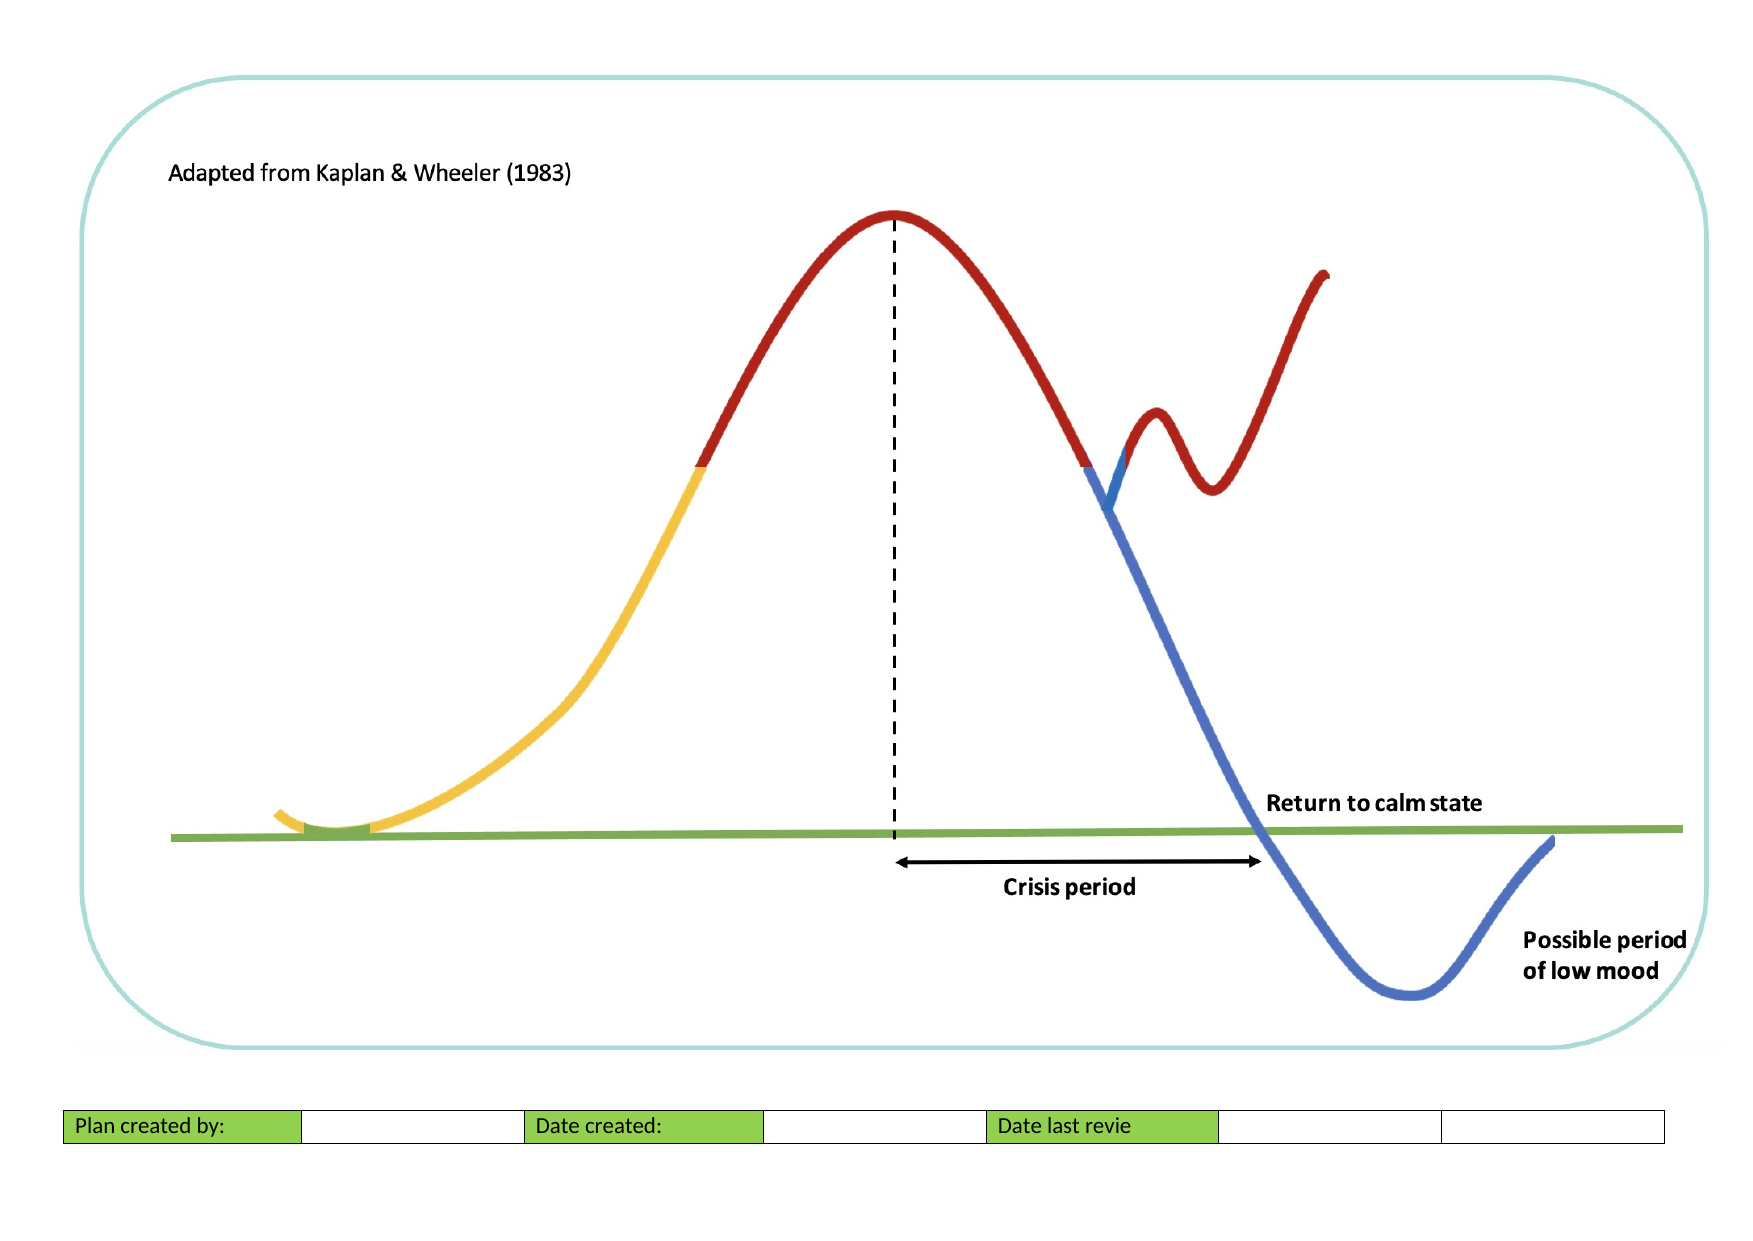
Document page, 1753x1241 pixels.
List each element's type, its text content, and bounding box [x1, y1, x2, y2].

table_header Date created: [525, 1111, 763, 1143]
table_header [1219, 1111, 1441, 1143]
table_header Date last revie [987, 1111, 1218, 1143]
table_header [302, 1111, 524, 1143]
table_header Plan created by: [64, 1111, 301, 1143]
picture [75, 74, 1724, 1050]
table_header [1442, 1111, 1664, 1143]
table_header [764, 1111, 986, 1143]
